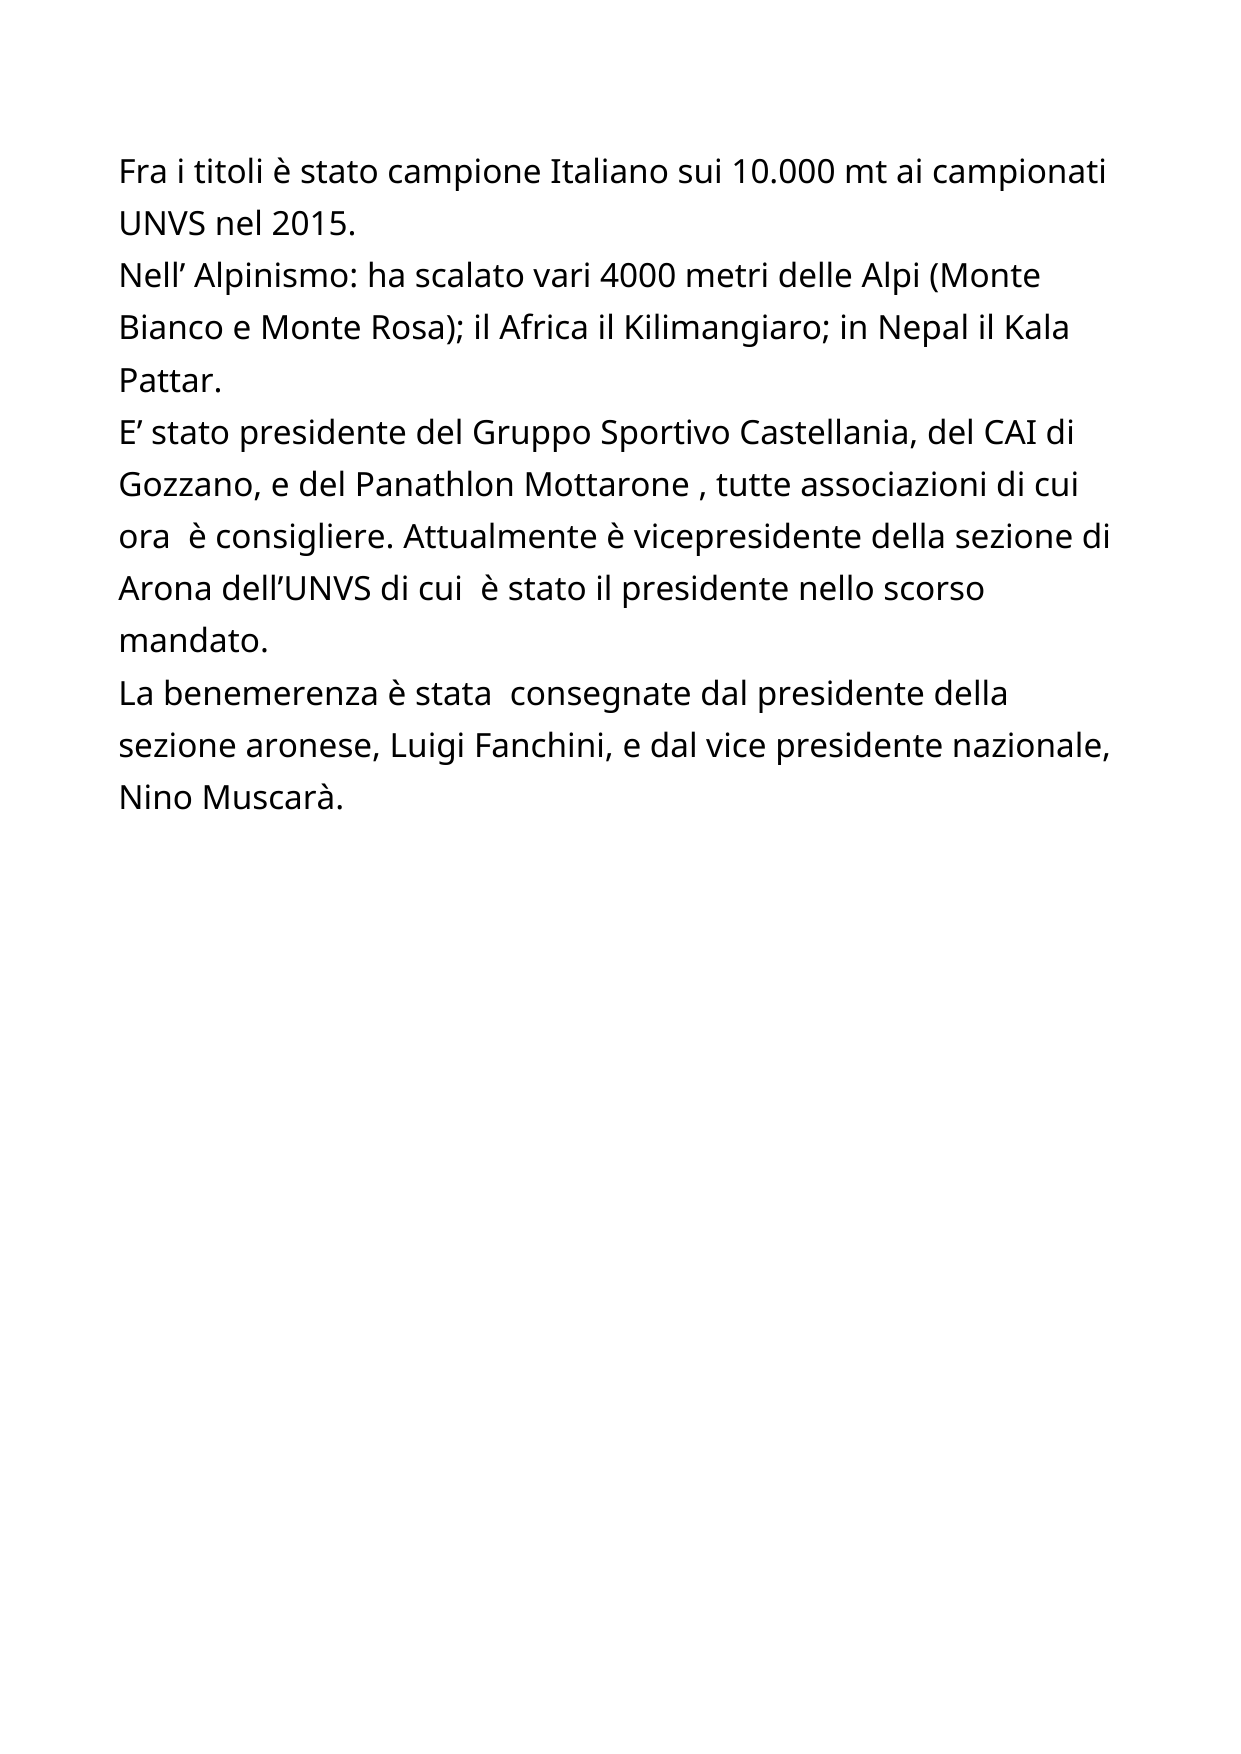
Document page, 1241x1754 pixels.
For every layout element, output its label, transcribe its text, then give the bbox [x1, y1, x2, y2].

text La benemerenza è stata consegnate dal presidente della sezione aronese, Luigi Fanchini, e dal vice presidente nazionale, Nino Muscarà. [118, 669, 1122, 819]
text Fra i titoli è stato campione Italiano sui 10.000 mt ai campionati UNVS nel 2015. [118, 148, 1122, 245]
text E’ stato presidente del Gruppo Sportivo Castellania, del CAI di Gozzano, e del Panathlon Mottarone , tutte associazioni di cui ora è consigliere. Attualmente è vicepresidente della sezione di Arona dell’UNVS di cui è stato il presidente nello scorso mandato. [118, 408, 1122, 663]
text Nell’ Alpinismo: ha scalato vari 4000 metri delle Alpi (Monte Bianco e Monte Rosa); il Africa il Kilimangiaro; in Nepal il Kala Pattar. [118, 252, 1122, 402]
